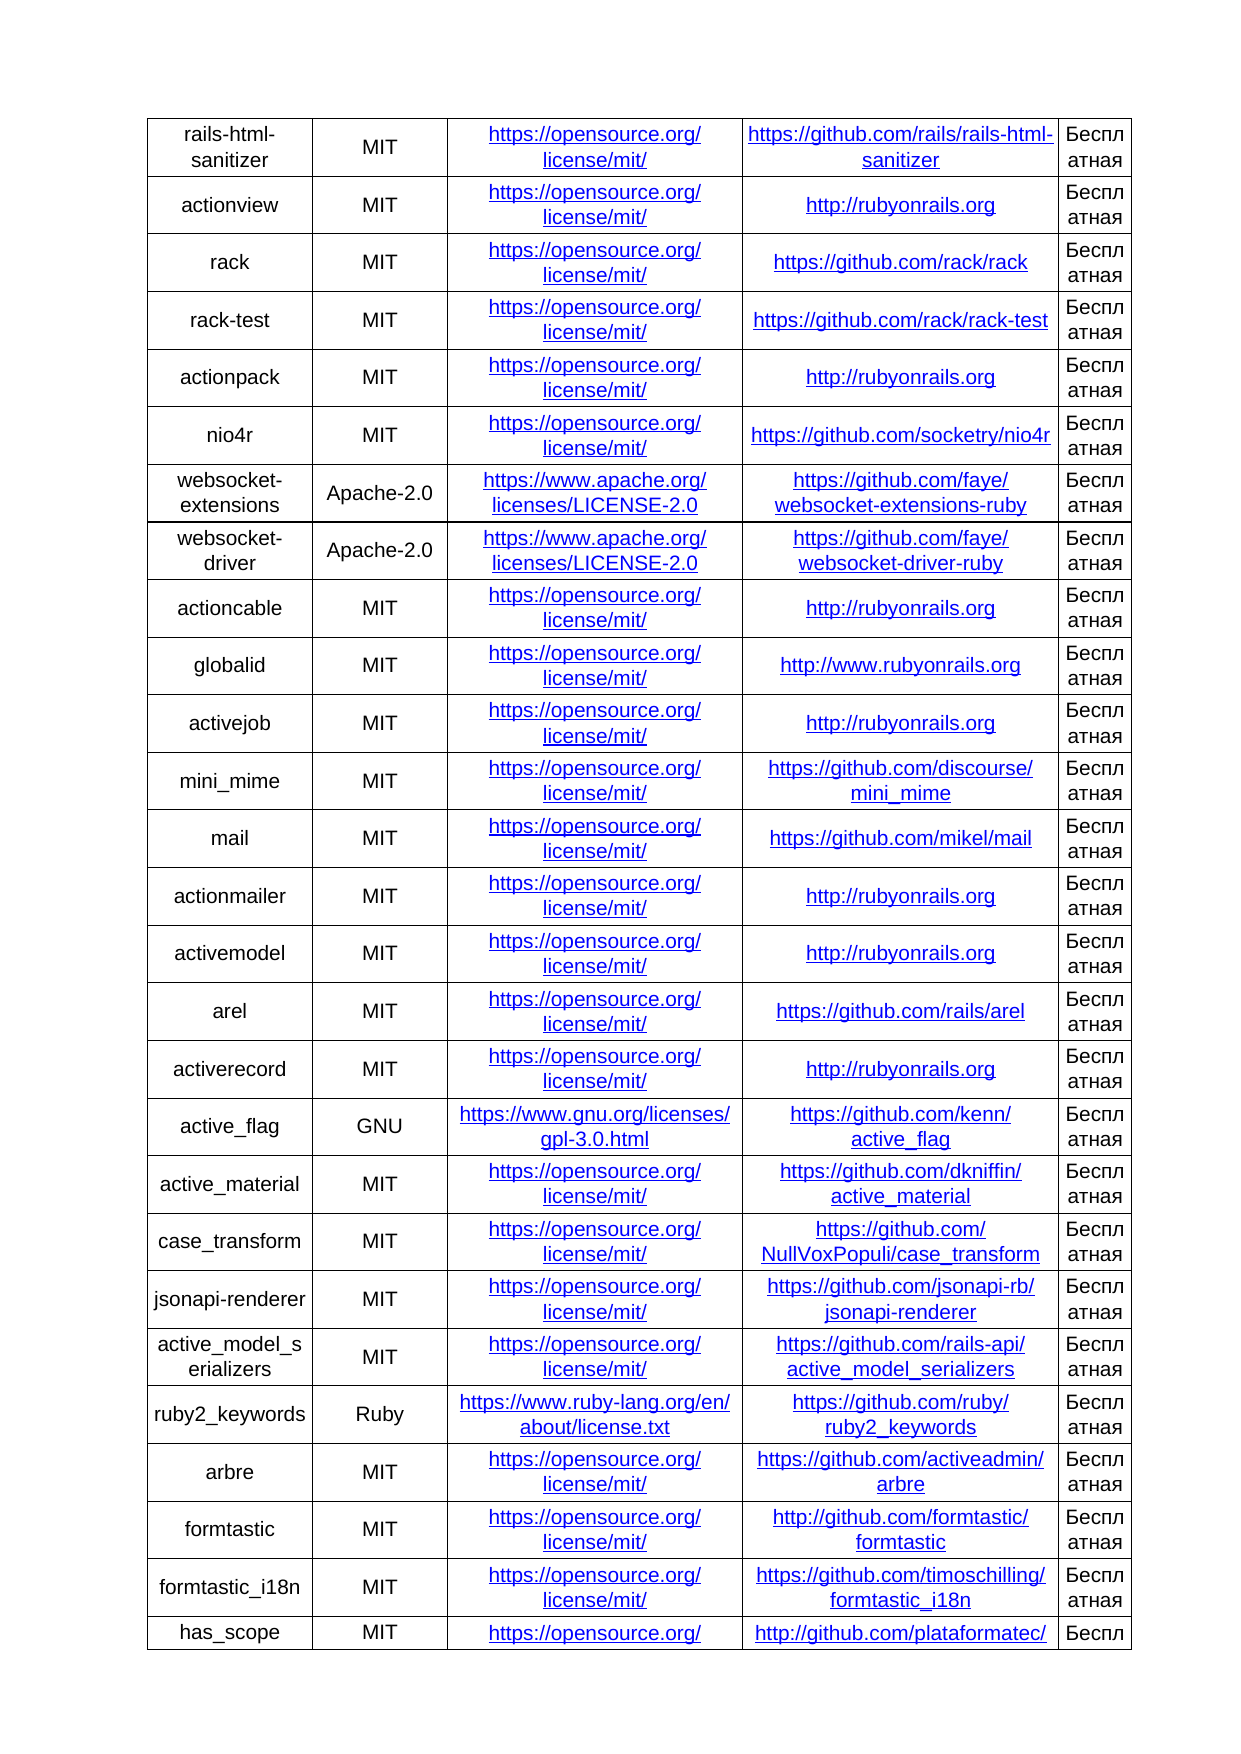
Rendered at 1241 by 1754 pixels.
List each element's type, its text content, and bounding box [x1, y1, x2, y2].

table_cell MIT [313, 868, 447, 924]
table_cell Бесплатная [1059, 1617, 1131, 1649]
table_cell Бесплатная [1059, 983, 1131, 1040]
table_cell Бесплатная [1059, 810, 1131, 867]
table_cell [448, 1559, 742, 1616]
table_cell http://github.com/formtastic/formtastic [743, 1502, 1058, 1558]
table_cell https://github.com/kenn/active_flag [743, 1099, 1058, 1155]
table_cell https://github.com/faye/websocket-extensions-ruby [743, 465, 1058, 521]
table_cell MIT [313, 1329, 447, 1385]
table_cell MIT [313, 580, 447, 637]
table_cell Бесплатная [1059, 580, 1131, 637]
table_cell Бесплатная [1059, 350, 1131, 406]
table_cell https://github.com/socketry/nio4r [743, 407, 1058, 464]
table_cell active_model_serializers [148, 1329, 312, 1385]
table_cell MIT [313, 1444, 447, 1501]
table_cell ruby2_keywords [148, 1386, 312, 1443]
table_cell https://github.com/rack/rack-test [743, 292, 1058, 348]
table_cell MIT [313, 1214, 447, 1270]
table_cell MIT [313, 350, 447, 406]
table_cell actionpack [148, 350, 312, 406]
table_cell Бесплатная [1059, 292, 1131, 348]
table_cell https://github.com/timoschilling/formtastic_i18n [743, 1559, 1058, 1616]
table_cell websocket-driver [148, 523, 312, 579]
table_cell Бесплатная [1059, 926, 1131, 982]
table_cell Бесплатная [1059, 1559, 1131, 1616]
table_cell Бесплатная [1059, 407, 1131, 464]
table_cell nio4r [148, 407, 312, 464]
table_cell https://opensource.org/license/mit/ [448, 234, 742, 291]
table_cell Бесплатная [1059, 868, 1131, 924]
table_cell MIT [313, 119, 447, 176]
table_cell https://opensource.org/license/mit/ [448, 1271, 742, 1328]
table_cell rack [148, 234, 312, 291]
table_cell https://github.com/dkniffin/active_material [743, 1156, 1058, 1213]
table_cell MIT [313, 1559, 447, 1616]
table_cell https://opensource.org/license/mit/ [448, 350, 742, 406]
table_cell activerecord [148, 1041, 312, 1097]
table_cell MIT [313, 234, 447, 291]
table_cell http://rubyonrails.org [743, 695, 1058, 752]
table_cell Бесплатная [1059, 1444, 1131, 1501]
table_cell arel [148, 983, 312, 1040]
table_cell https://github.com/NullVoxPopuli/case_transform [743, 1214, 1058, 1270]
table_cell https://opensource.org/license/mit/ [448, 1329, 742, 1385]
table_cell activejob [148, 695, 312, 752]
table_cell http://rubyonrails.org [743, 177, 1058, 233]
table_cell MIT [313, 926, 447, 982]
table_cell arbre [148, 1444, 312, 1501]
table_cell https://github.com/activeadmin/arbre [743, 1444, 1058, 1501]
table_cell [743, 1617, 1058, 1649]
table_cell rails-html-sanitizer [148, 119, 312, 176]
table_cell https://opensource.org/license/mit/ [448, 1502, 742, 1558]
table_cell case_transform [148, 1214, 312, 1270]
table_cell https://www.apache.org/licenses/LICENSE-2.0 [448, 465, 742, 521]
table_cell https://www.apache.org/licenses/LICENSE-2.0 [448, 523, 742, 579]
table_cell Бесплатная [1059, 1502, 1131, 1558]
table_cell https://opensource.org/license/mit/ [448, 810, 742, 867]
table_cell MIT [313, 638, 447, 694]
table_cell MIT [313, 407, 447, 464]
table_cell Бесплатная [1059, 638, 1131, 694]
table_cell http://rubyonrails.org [743, 350, 1058, 406]
table_cell Бесплатная [1059, 1156, 1131, 1213]
table_cell https://opensource.org/license/mit/ [448, 177, 742, 233]
table_cell Ruby [313, 1386, 447, 1443]
table_cell Бесплатная [1059, 523, 1131, 579]
table_cell globalid [148, 638, 312, 694]
table_cell https://opensource.org/license/mit/ [448, 983, 742, 1040]
table_cell GNU [313, 1099, 447, 1155]
table_cell https://opensource.org/license/mit/ [448, 753, 742, 809]
table_cell Бесплатная [1059, 177, 1131, 233]
table_cell Бесплатная [1059, 465, 1131, 521]
table_cell https://github.com/discourse/mini_mime [743, 753, 1058, 809]
table_cell https://github.com/rack/rack [743, 234, 1058, 291]
table_cell https://github.com/rails/arel [743, 983, 1058, 1040]
table_cell https://opensource.org/license/mit/ [448, 1444, 742, 1501]
table_cell http://rubyonrails.org [743, 1041, 1058, 1097]
table_cell active_flag [148, 1099, 312, 1155]
table_cell MIT [313, 810, 447, 867]
table_cell Бесплатная [1059, 1099, 1131, 1155]
table_cell actionmailer [148, 868, 312, 924]
table_cell formtastic [148, 1502, 312, 1558]
table_cell https://github.com/faye/websocket-driver-ruby [743, 523, 1058, 579]
table_cell http://rubyonrails.org [743, 868, 1058, 924]
table_cell activemodel [148, 926, 312, 982]
table_cell MIT [313, 983, 447, 1040]
table_cell https://opensource.org/license/mit/ [448, 695, 742, 752]
table_cell https://github.com/jsonapi-rb/jsonapi-renderer [743, 1271, 1058, 1328]
table_cell http://rubyonrails.org [743, 926, 1058, 982]
table_cell Бесплатная [1059, 234, 1131, 291]
table_cell active_material [148, 1156, 312, 1213]
table_cell Apache-2.0 [313, 465, 447, 521]
table_cell http://www.rubyonrails.org [743, 638, 1058, 694]
table_cell https://opensource.org/license/mit/ [448, 1214, 742, 1270]
table_cell Бесплатная [1059, 119, 1131, 176]
table_cell mini_mime [148, 753, 312, 809]
table_cell https://github.com/rails-api/active_model_serializers [743, 1329, 1058, 1385]
table_cell Apache-2.0 [313, 523, 447, 579]
table_cell https://www.ruby-lang.org/en/about/license.txt [448, 1386, 742, 1443]
table_cell formtastic_i18n [148, 1559, 312, 1616]
table_cell MIT [313, 292, 447, 348]
table_cell rack-test [148, 292, 312, 348]
table_cell MIT [313, 753, 447, 809]
table_cell mail [148, 810, 312, 867]
table_cell Бесплатная [1059, 1329, 1131, 1385]
table_cell jsonapi-renderer [148, 1271, 312, 1328]
table_cell has_scope [148, 1617, 312, 1649]
table_cell https://opensource.org/license/mit/ [448, 1156, 742, 1213]
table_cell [448, 119, 742, 176]
table_cell Бесплатная [1059, 1041, 1131, 1097]
table_cell Бесплатная [1059, 695, 1131, 752]
table_cell https://opensource.org/license/mit/ [448, 926, 742, 982]
table_cell MIT [313, 177, 447, 233]
table_cell https://opensource.org/license/mit/ [448, 407, 742, 464]
table_cell actioncable [148, 580, 312, 637]
table_cell Бесплатная [1059, 1271, 1131, 1328]
table_cell https://github.com/ruby/ruby2_keywords [743, 1386, 1058, 1443]
table_cell MIT [313, 1156, 447, 1213]
table_cell https://opensource.org/license/mit/ [448, 638, 742, 694]
table_cell https://github.com/mikel/mail [743, 810, 1058, 867]
table_cell Бесплатная [1059, 753, 1131, 809]
table_cell Бесплатная [1059, 1214, 1131, 1270]
table_cell https://www.gnu.org/licenses/gpl-3.0.html [448, 1099, 742, 1155]
table_cell websocket-extensions [148, 465, 312, 521]
table_cell http://rubyonrails.org [743, 580, 1058, 637]
table_cell Бесплатная [1059, 1386, 1131, 1443]
table_cell MIT [313, 1502, 447, 1558]
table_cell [448, 1617, 742, 1649]
table_cell https://opensource.org/license/mit/ [448, 292, 742, 348]
table_cell MIT [313, 1617, 447, 1649]
table_cell https://opensource.org/license/mit/ [448, 1041, 742, 1097]
table_cell https://github.com/rails/rails-html-sanitizer [743, 119, 1058, 176]
table_cell MIT [313, 1041, 447, 1097]
table_cell actionview [148, 177, 312, 233]
table_cell MIT [313, 1271, 447, 1328]
table_cell https://opensource.org/license/mit/ [448, 580, 742, 637]
table_cell MIT [313, 695, 447, 752]
table_cell https://opensource.org/license/mit/ [448, 868, 742, 924]
